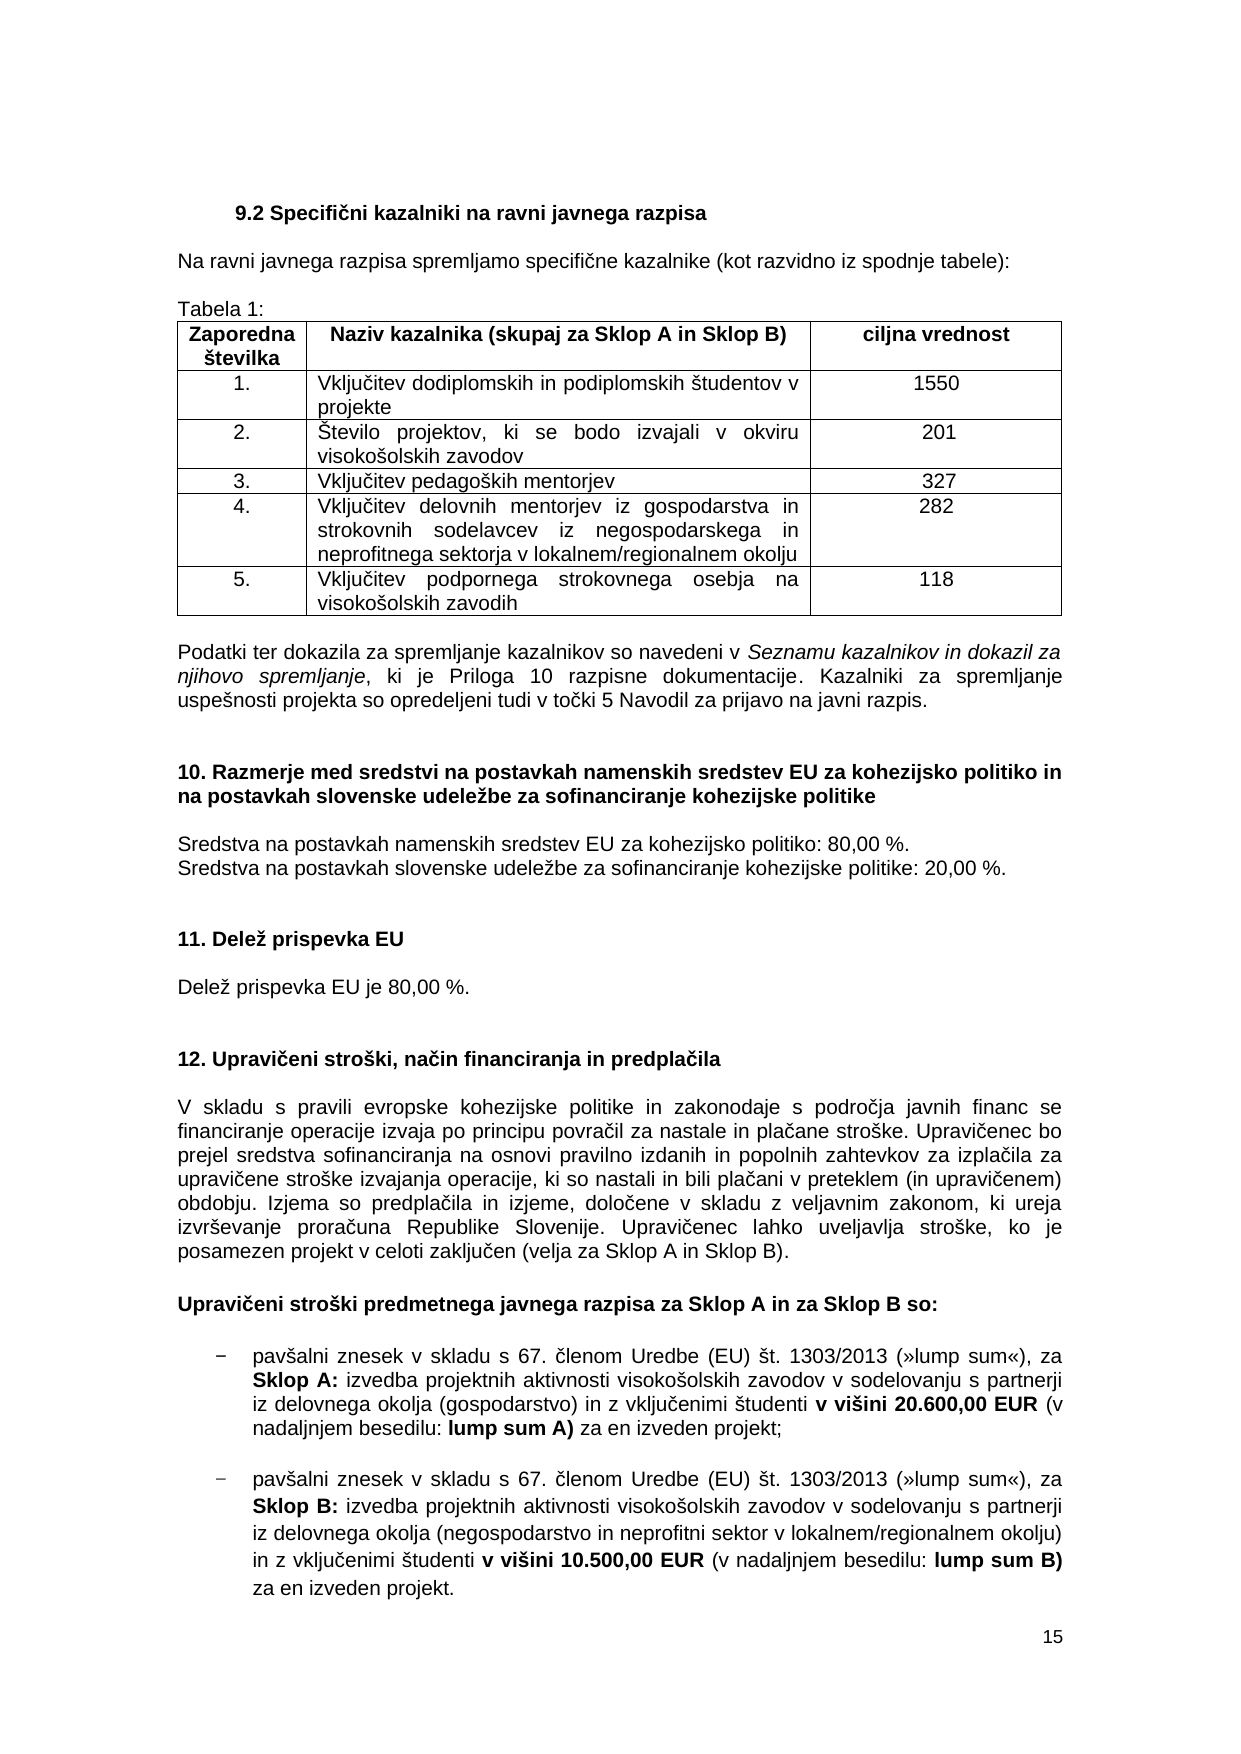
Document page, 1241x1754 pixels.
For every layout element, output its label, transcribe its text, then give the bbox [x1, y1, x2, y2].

table_cell 118 [811, 567, 1061, 615]
table_cell 327 [811, 469, 1061, 493]
table_header Naziv kazalnika (skupaj za Sklop A in Sklop B) [307, 322, 810, 370]
text Upravičeni stroški predmetnega javnega razpisa za Sklop A in za Sklop B so: [177, 1290, 1063, 1317]
text Delež prispevka EU je 80,00 %. [177, 975, 1063, 999]
table_cell 282 [811, 494, 1061, 566]
text Na ravni javnega razpisa spremljamo specifične kazalnike (kot razvidno iz spodnje tabele): [177, 249, 1063, 273]
list pavšalni znesek v skladu s 67. členom Uredbe (EU) št. 1303/2013 (»lump sum«), za Sklop A: izvedba projektnih aktivnosti visokošolskih zavodov v sodelovanju s partnerji iz delovnega okolja (gospodarstvo) in z vključenimi študenti v višini 20.600,00 EUR (v nadaljnjem besedilu: lump sum A) za en izveden projekt; [215, 1344, 1063, 1440]
text 12. Upravičeni stroški, način financiranja in predplačila [177, 1047, 1063, 1071]
text Podatki ter dokazila za spremljanje kazalnikov so navedeni v Seznamu kazalnikov in dokazil za njihovo spremljanje, ki je Priloga 10 razpisne dokumentacije. Kazalniki za spremljanje uspešnosti projekta so opredeljeni tudi v točki 5 Navodil za prijavo na javni razpis. [177, 640, 1063, 712]
table_cell 5. [178, 567, 306, 615]
text 9.2 Specifični kazalniki na ravni javnega razpisa [177, 201, 1063, 225]
table_cell Vključitev pedagoških mentorjev [307, 469, 810, 493]
text Sredstva na postavkah slovenske udeležbe za sofinanciranje kohezijske politike: 20,00 %. [177, 855, 1063, 879]
text 11. Delež prispevka EU [177, 927, 1063, 951]
table_cell 1. [178, 371, 306, 419]
list pavšalni znesek v skladu s 67. členom Uredbe (EU) št. 1303/2013 (»lump sum«), za Sklop B: izvedba projektnih aktivnosti visokošolskih zavodov v sodelovanju s partnerji iz delovnega okolja (negospodarstvo in neprofitni sektor v lokalnem/regionalnem okolju) in z vključenimi študenti v višini 10.500,00 EUR (v nadaljnjem besedilu: lump sum B) za en izveden projekt. [215, 1464, 1063, 1599]
table_cell 4. [178, 494, 306, 566]
table_cell 1550 [811, 371, 1061, 419]
table_header Zaporedna številka [178, 322, 306, 370]
text Tabela 1: [177, 297, 1063, 321]
table_cell 2. [178, 420, 306, 468]
table_cell Število projektov, ki se bodo izvajali v okviru visokošolskih zavodov [307, 420, 810, 468]
text V skladu s pravili evropske kohezijske politike in zakonodaje s področja javnih financ se financiranje operacije izvaja po principu povračil za nastale in plačane stroške. Upravičenec bo prejel sredstva sofinanciranja na osnovi pravilno izdanih in popolnih zahtevkov za izplačila za upravičene stroške izvajanja operacije, ki so nastali in bili plačani v preteklem (in upravičenem) obdobju. Izjema so predplačila in izjeme, določene v skladu z veljavnim zakonom, ki ureja izvrševanje proračuna Republike Slovenije. Upravičenec lahko uveljavlja stroške, ko je posamezen projekt v celoti zaključen (velja za Sklop A in Sklop B). [177, 1095, 1063, 1263]
table_cell Vključitev delovnih mentorjev iz gospodarstva in strokovnih sodelavcev iz negospodarskega in neprofitnega sektorja v lokalnem/regionalnem okolju [307, 494, 810, 566]
text 10. Razmerje med sredstvi na postavkah namenskih sredstev EU za kohezijsko politiko in na postavkah slovenske udeležbe za sofinanciranje kohezijske politike [177, 759, 1063, 807]
table_cell 201 [811, 420, 1061, 468]
table_cell Vključitev podpornega strokovnega osebja na visokošolskih zavodih [307, 567, 810, 615]
text Sredstva na postavkah namenskih sredstev EU za kohezijsko politiko: 80,00 %. [177, 831, 1063, 855]
table_cell Vključitev dodiplomskih in podiplomskih študentov v projekte [307, 371, 810, 419]
table_cell 3. [178, 469, 306, 493]
table_header ciljna vrednost [811, 322, 1061, 370]
